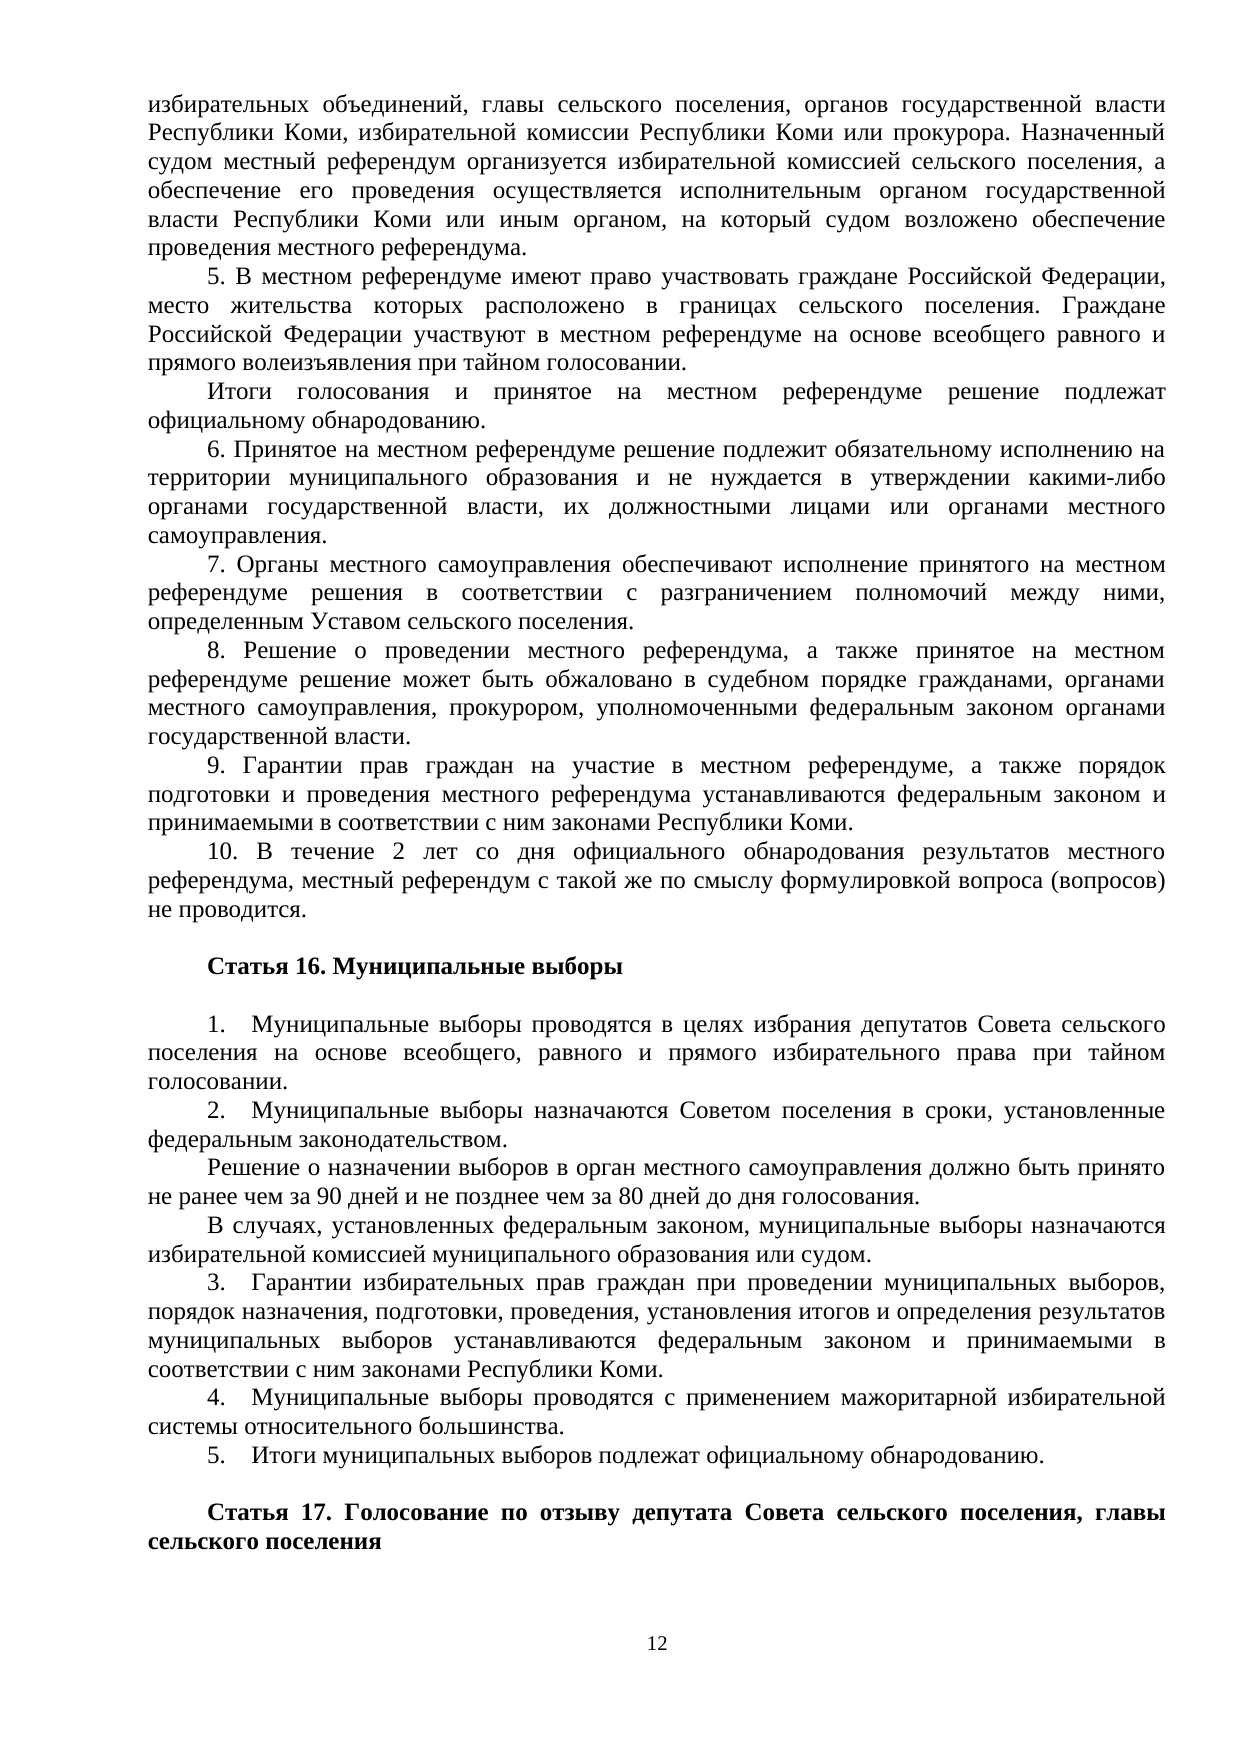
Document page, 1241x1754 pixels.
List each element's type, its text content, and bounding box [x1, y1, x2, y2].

list Муниципальные выборы проводятся в целях избрания депутатов Совета сельского поселения на основе всеобщего, равного и прямого избирательного права при тайном голосовании. [148, 1009, 1166, 1095]
list Итоги муниципальных выборов подлежат официальному обнародованию. [148, 1440, 1166, 1469]
text 8. Решение о проведении местного референдума, а также принятое на местном референдуме решение может быть обжаловано в судебном порядке гражданами, органами местного самоуправления, прокурором, уполномоченными федеральным законом органами государственной власти. [148, 635, 1166, 750]
list Муниципальные выборы назначаются Советом поселения в сроки, установленные федеральным законодательством. [148, 1095, 1166, 1152]
list Гарантии избирательных прав граждан при проведении муниципальных выборов, порядок назначения, подготовки, проведения, установления итогов и определения результатов муниципальных выборов устанавливаются федеральным законом и принимаемыми в соответствии с ним законами Республики Коми. [148, 1267, 1166, 1382]
text 6. Принятое на местном референдуме решение подлежит обязательному исполнению на территории муниципального образования и не нуждается в утверждении какими-либо органами государственной власти, их должностными лицами или органами местного самоуправления. [148, 434, 1166, 549]
text 10. В течение 2 лет со дня официального обнародования результатов местного референдума, местный референдум с такой же по смыслу формулировкой вопроса (вопросов) не проводится. [148, 836, 1166, 922]
text 7. Органы местного самоуправления обеспечивают исполнение принятого на местном референдуме решения в соответствии с разграничением полномочий между ними, определенным Уставом сельского поселения. [148, 549, 1166, 635]
subtitle Статья 17. Голосование по отзыву депутата Совета сельского поселения, главы сельского поселения [148, 1497, 1166, 1555]
text 5. В местном референдуме имеют право участвовать граждане Российской Федерации, место жительства которых расположено в границах сельского поселения. Граждане Российской Федерации участвуют в местном референдуме на основе всеобщего равного и прямого волеизъявления при тайном голосовании. [148, 261, 1166, 376]
list Муниципальные выборы проводятся с применением мажоритарной избирательной системы относительного большинства. [148, 1382, 1166, 1440]
text Итоги голосования и принятое на местном референдуме решение подлежат официальному обнародованию. [148, 376, 1166, 434]
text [148, 89, 1166, 261]
text Решение о назначении выборов в орган местного самоуправления должно быть принято не ранее чем за 90 дней и не позднее чем за 80 дней до дня голосования. [148, 1152, 1166, 1210]
text Статья 16. Муниципальные выборы [148, 951, 1166, 980]
text 9. Гарантии прав граждан на участие в местном референдуме, а также порядок подготовки и проведения местного референдума устанавливаются федеральным законом и принимаемыми в соответствии с ним законами Республики Коми. [148, 750, 1166, 836]
text В случаях, установленных федеральным законом, муниципальные выборы назначаются избирательной комиссией муниципального образования или судом. [148, 1210, 1166, 1267]
